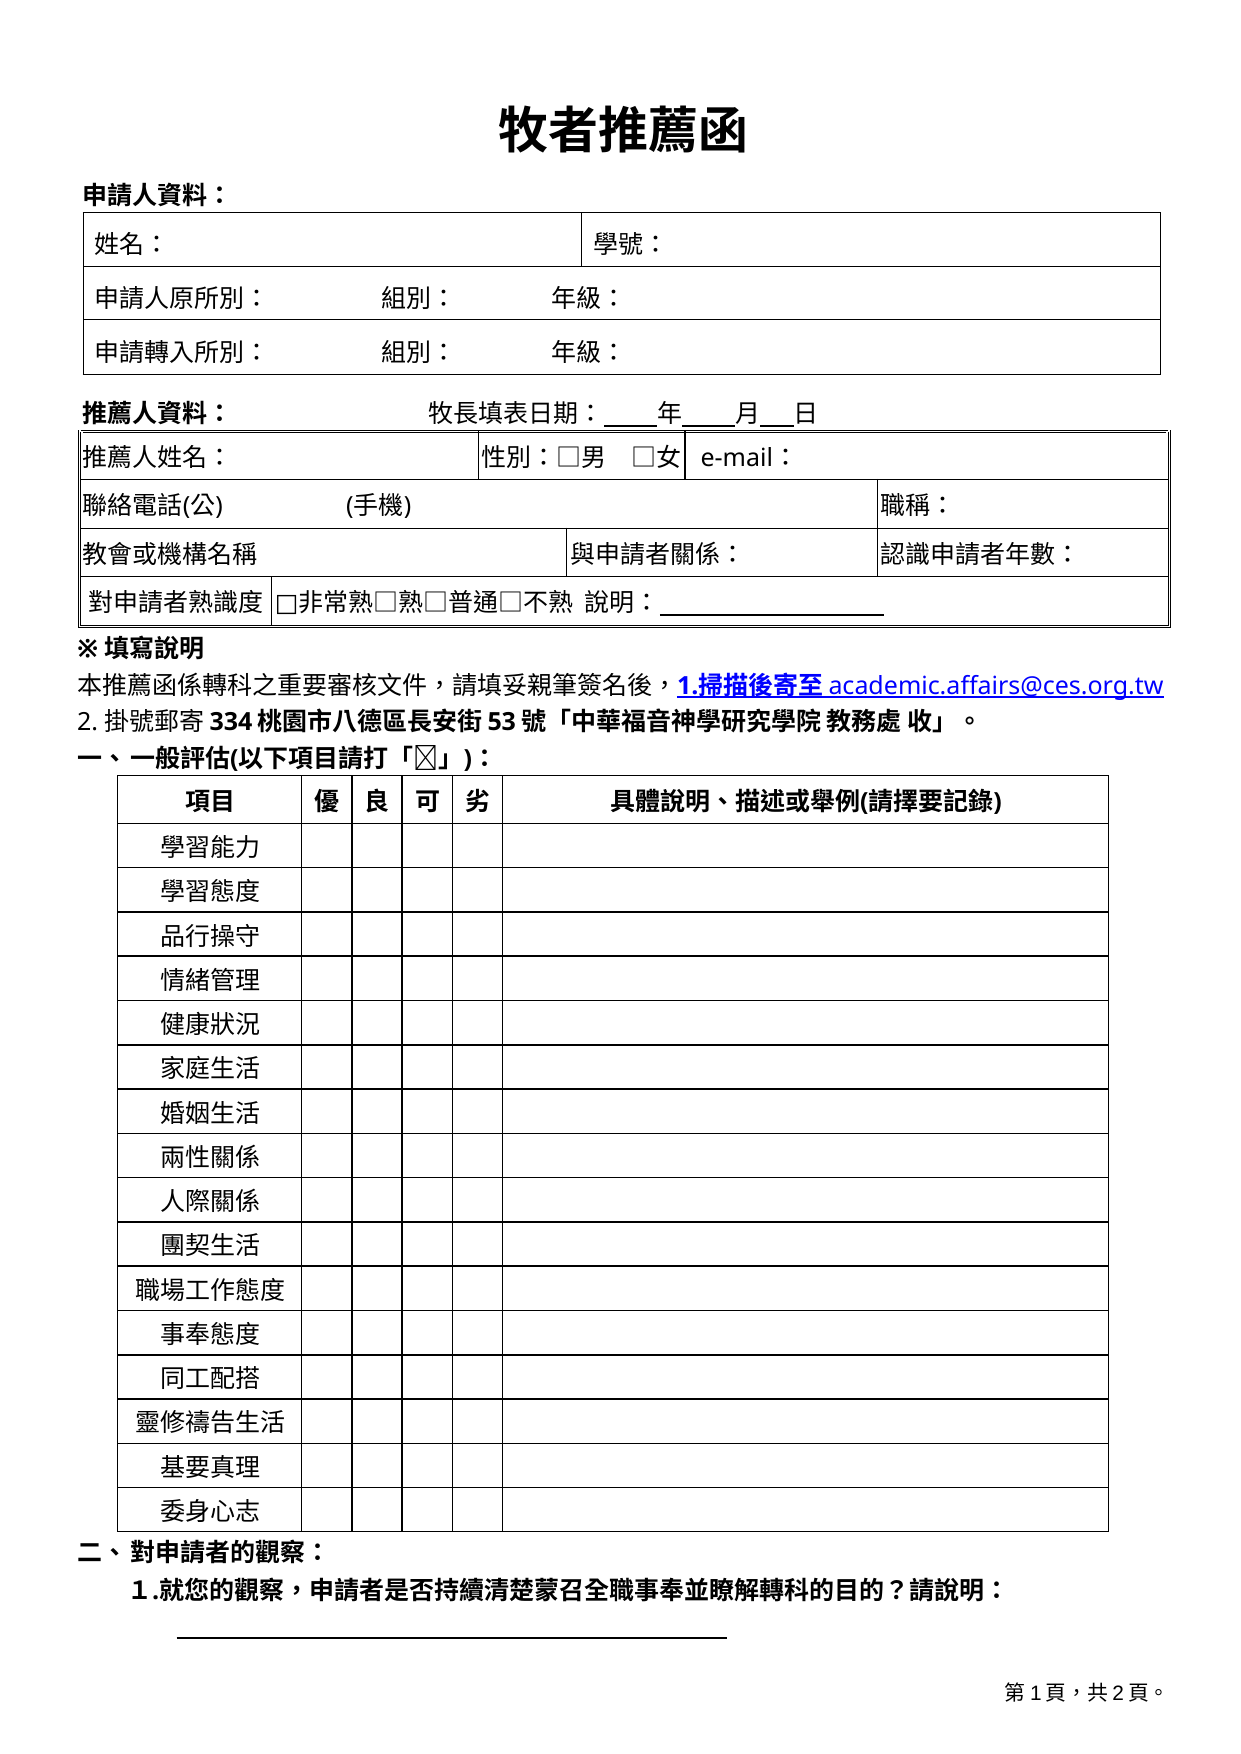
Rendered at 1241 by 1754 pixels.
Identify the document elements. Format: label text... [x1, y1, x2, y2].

table_cell 靈修禱告生活 [118, 1400, 301, 1442]
table_cell [453, 1444, 502, 1487]
table_cell [353, 1400, 401, 1442]
table_cell [403, 1356, 452, 1398]
table_cell [353, 957, 401, 1000]
table_cell [453, 1178, 502, 1221]
text １.就您的觀察，申請者是否持續清楚蒙召全職事奉並瞭解轉科的目的？請說明： [77, 1569, 1169, 1607]
table_cell [453, 1090, 502, 1132]
table_cell 人際關係 [118, 1178, 301, 1221]
table_cell e-mail： [686, 430, 1169, 479]
table_header 申請人資料： 推薦人資料： 牧長填表日期： 年 月 日 [80, 165, 1169, 430]
table_cell 性別：□男 □女 [479, 433, 684, 479]
table_cell [453, 824, 502, 867]
table_cell □非常熟□熟□普通□不熟 說明： [272, 577, 1168, 625]
table_cell [353, 1444, 401, 1487]
table_cell 聯絡電話(公) (手機) [81, 480, 877, 527]
table_cell [302, 1001, 351, 1044]
table_cell [453, 1311, 502, 1354]
text 牧者推薦函 [77, 89, 1169, 164]
table_cell [302, 1090, 351, 1132]
table_cell 學習能力 [118, 824, 301, 867]
table_cell [403, 1046, 452, 1088]
table_cell [503, 1400, 1108, 1442]
table_cell [453, 1400, 502, 1442]
table_cell 學習態度 [118, 868, 301, 911]
table_cell [453, 1267, 502, 1309]
table_cell [302, 1488, 351, 1531]
table_cell [403, 1090, 452, 1132]
table_cell [453, 868, 502, 911]
table_cell [302, 1311, 351, 1354]
table_cell 品行操守 [118, 913, 301, 955]
text ※ 填寫說明 [77, 628, 1169, 665]
list 對申請者的觀察： [77, 1532, 1169, 1569]
table_cell [403, 1400, 452, 1442]
table_cell [302, 1134, 351, 1177]
table_cell [302, 957, 351, 1000]
table_cell [353, 913, 401, 955]
table_cell [403, 1488, 452, 1531]
table_cell [503, 1267, 1108, 1309]
table_cell [403, 1134, 452, 1177]
table_cell [453, 913, 502, 955]
table_cell [503, 1444, 1108, 1487]
table_cell [302, 1356, 351, 1398]
table_cell [503, 1356, 1108, 1398]
table_cell 團契生活 [118, 1223, 301, 1265]
table_header 良 [353, 776, 401, 823]
table_cell 認識申請者年數： [878, 529, 1168, 576]
table_cell 健康狀況 [118, 1001, 301, 1044]
table_cell [302, 1444, 351, 1487]
table_cell [503, 957, 1108, 1000]
table_cell [453, 1046, 502, 1088]
table_cell [503, 1046, 1108, 1088]
table_cell [503, 1090, 1108, 1132]
table_cell [302, 1046, 351, 1088]
table_cell [353, 1267, 401, 1309]
table_header 具體說明、描述或舉例(請擇要記錄) [503, 776, 1108, 823]
table_cell [503, 824, 1108, 867]
table_cell [403, 1444, 452, 1487]
table_cell 委身心志 [118, 1488, 301, 1531]
table_cell [302, 1400, 351, 1442]
table_cell [403, 1001, 452, 1044]
table_cell 同工配搭 [118, 1356, 301, 1398]
table_cell [353, 1178, 401, 1221]
table_cell [353, 1090, 401, 1132]
table_cell 事奉態度 [118, 1311, 301, 1354]
table_cell [403, 1178, 452, 1221]
table_cell [453, 1001, 502, 1044]
table_cell [302, 1178, 351, 1221]
list 一般評估(以下項目請打「」)： [77, 738, 1169, 775]
table_cell [453, 1356, 502, 1398]
table_cell [353, 1488, 401, 1531]
table_cell 與申請者關係： [567, 529, 877, 576]
table_cell [403, 824, 452, 867]
table_cell [353, 1001, 401, 1044]
table_cell [353, 1134, 401, 1177]
table_cell [453, 957, 502, 1000]
table_header 優 [302, 776, 351, 823]
table_cell [503, 1488, 1108, 1531]
table_cell [403, 913, 452, 955]
text 本推薦函係轉科之重要審核文件，請填妥親筆簽名後，1.掃描後寄至academic.affairs@ces.org.tw [77, 665, 1169, 702]
table_cell [353, 1046, 401, 1088]
table_cell [503, 1223, 1108, 1265]
table_cell [353, 824, 401, 867]
table_cell 婚姻生活 [118, 1090, 301, 1132]
table_cell 職稱： [878, 480, 1168, 527]
table_cell [302, 913, 351, 955]
table_cell [503, 1178, 1108, 1221]
table_cell [403, 868, 452, 911]
table_cell [353, 1223, 401, 1265]
table_cell 教會或機構名稱 [81, 529, 566, 576]
table_cell 家庭生活 [118, 1046, 301, 1088]
table_cell [353, 868, 401, 911]
text 2. 掛號郵寄334桃園市八德區長安街53號「中華福音神學研究學院 教務處 收」。 [77, 702, 1169, 738]
table_cell [353, 1311, 401, 1354]
table_cell 對申請者熟識度 [81, 577, 271, 625]
table_cell 推薦人姓名： [80, 430, 478, 479]
table_header 項目 [118, 776, 301, 823]
table_cell [503, 913, 1108, 955]
table_cell [302, 1267, 351, 1309]
table_cell [302, 868, 351, 911]
table_cell 兩性關係 [118, 1134, 301, 1177]
table_cell [453, 1488, 502, 1531]
table_cell [403, 1223, 452, 1265]
table_cell [503, 1134, 1108, 1177]
table_cell [302, 824, 351, 867]
table_cell [353, 1356, 401, 1398]
table_header 可 [403, 776, 452, 823]
table_cell [403, 1311, 452, 1354]
table_cell 情緒管理 [118, 957, 301, 1000]
table_cell 職場工作態度 [118, 1267, 301, 1309]
table_cell [302, 1223, 351, 1265]
table_cell [503, 1001, 1108, 1044]
table_header 劣 [453, 776, 502, 823]
table_cell [453, 1134, 502, 1177]
table_cell 基要真理 [118, 1444, 301, 1487]
table_cell [453, 1223, 502, 1265]
table_cell [503, 1311, 1108, 1354]
table_cell [503, 868, 1108, 911]
table_cell [403, 1267, 452, 1309]
table_cell [403, 957, 452, 1000]
